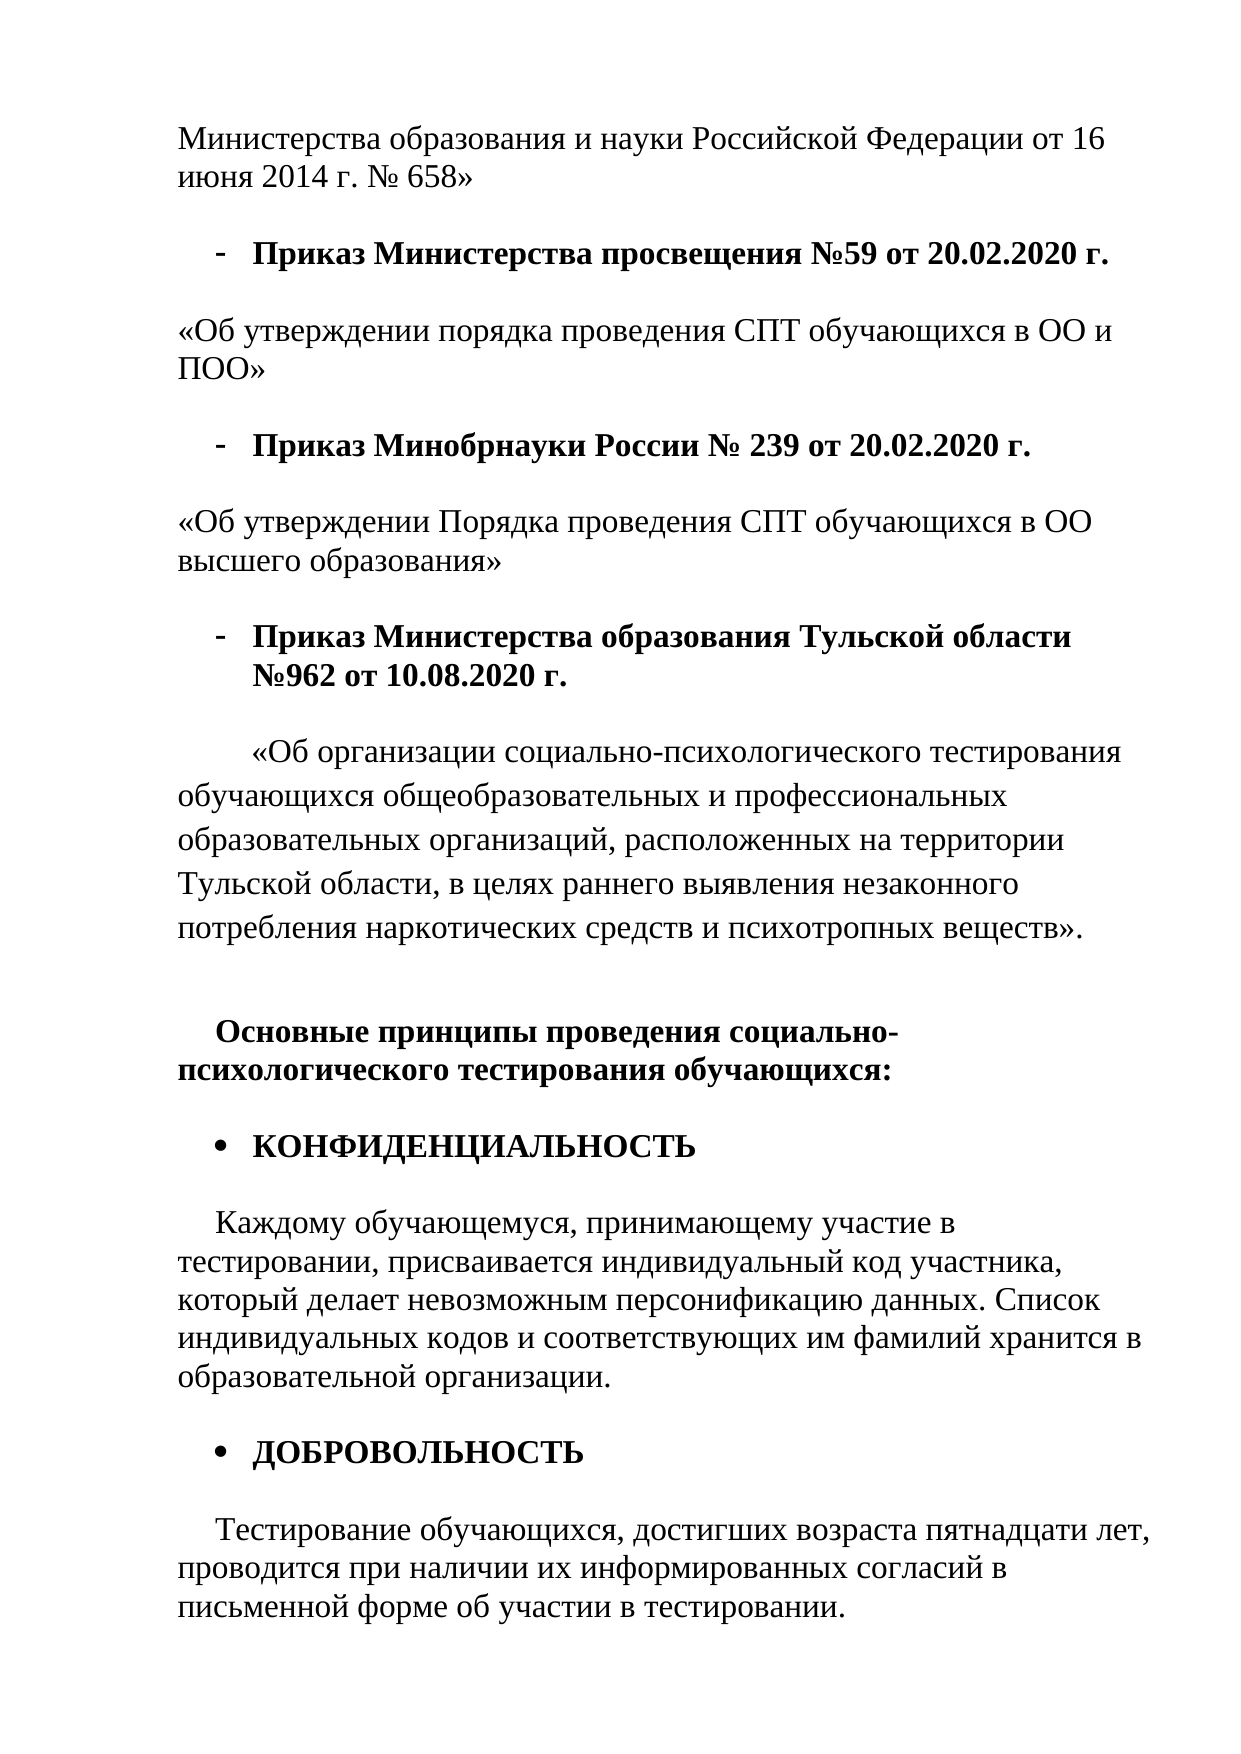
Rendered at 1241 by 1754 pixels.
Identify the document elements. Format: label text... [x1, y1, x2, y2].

text Основные принципы проведения социально-психологического тестирования обучающихся: [177, 1011, 1152, 1088]
list Приказ Министерства просвещения №59 от 20.02.2020 г. [215, 233, 1152, 271]
text «Об организации социально-психологического тестирования обучающихся общеобразовательных и профессиональных образовательных организаций, расположенных на территории Тульской области, в целях раннего выявления незаконного потребления наркотических средств и психотропных веществ». [177, 731, 1152, 946]
list ДОБРОВОЛЬНОСТЬ [215, 1433, 1152, 1471]
text «Об утверждении порядка проведения СПТ обучающихся в ОО и ПОО» [177, 310, 1152, 386]
list Приказ Минобрнауки России № 239 от 20.02.2020 г. [215, 425, 1152, 463]
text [177, 118, 1152, 195]
list Приказ Министерства образования Тульской области №962 от 10.08.2020 г. [215, 616, 1152, 693]
text «Об утверждении Порядка проведения СПТ обучающихся в ОО высшего образования» [177, 501, 1152, 578]
text Тестирование обучающихся, достигших возраста пятнадцати лет, проводится при наличии их информированных согласий в письменной форме об участии в тестировании. [177, 1509, 1152, 1624]
list КОНФИДЕНЦИАЛЬНОСТЬ [215, 1126, 1152, 1164]
text Каждому обучающемуся, принимающему участие в тестировании, присваивается индивидуальный код участника, который делает невозможным персонификацию данных. Список индивидуальных кодов и соответствующих им фамилий хранится в образовательной организации. [177, 1203, 1152, 1394]
